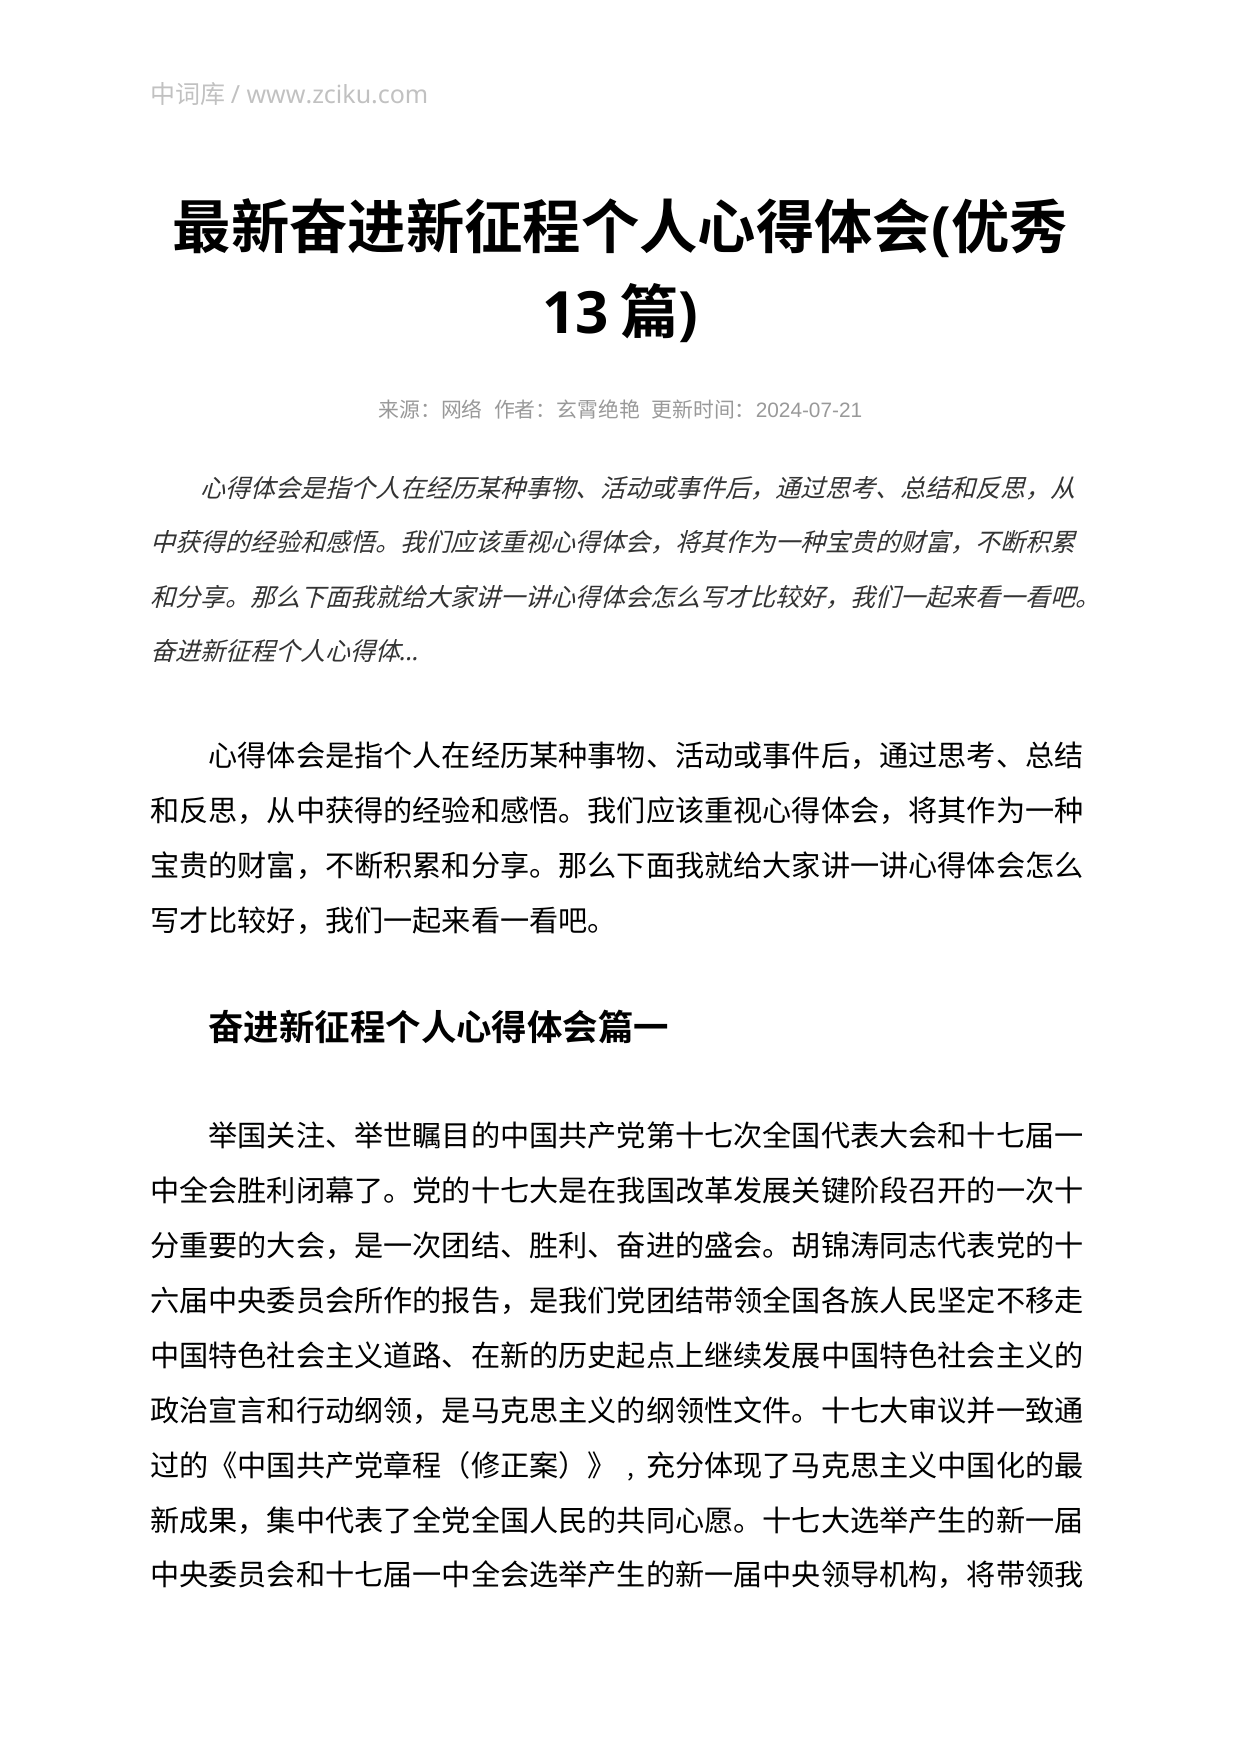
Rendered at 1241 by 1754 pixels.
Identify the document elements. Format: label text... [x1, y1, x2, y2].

text 奋进新征程个人心得体会篇一 [150, 999, 1090, 1051]
subtitle 最新奋进新征程个人心得体会(优秀13篇) [150, 181, 1090, 351]
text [150, 1113, 1090, 1594]
text 心得体会是指个人在经历某种事物、活动或事件后，通过思考、总结和反思，从中获得的经验和感悟。我们应该重视心得体会，将其作为一种宝贵的财富，不断积累和分享。那么下面我就给大家讲一讲心得体会怎么写才比较好，我们一起来看一看吧。奋进新征程个人心得体... [150, 468, 1090, 668]
text 来源：网络 作者：玄霄绝艳 更新时间：2024-07-21 [150, 398, 1090, 422]
text 心得体会是指个人在经历某种事物、活动或事件后，通过思考、总结和反思，从中获得的经验和感悟。我们应该重视心得体会，将其作为一种宝贵的财富，不断积累和分享。那么下面我就给大家讲一讲心得体会怎么写才比较好，我们一起来看一看吧。 [150, 733, 1090, 940]
